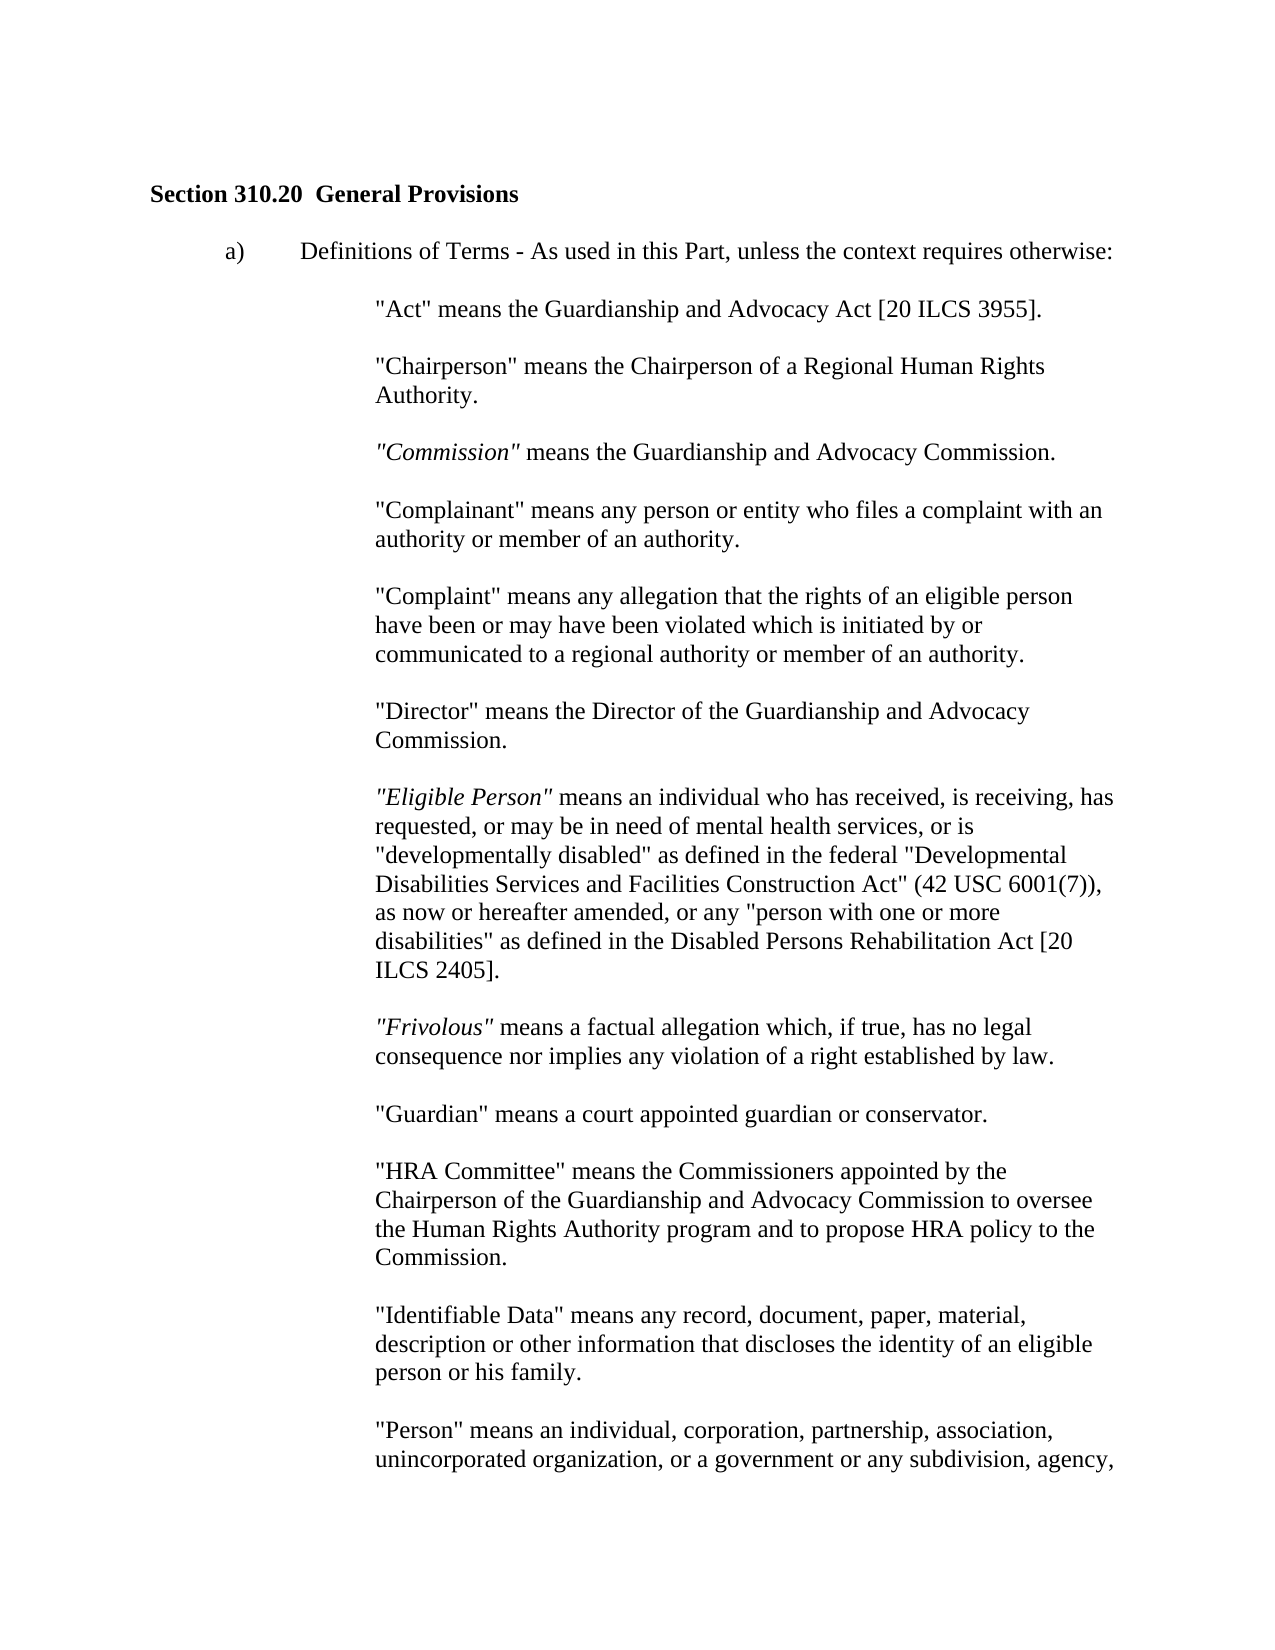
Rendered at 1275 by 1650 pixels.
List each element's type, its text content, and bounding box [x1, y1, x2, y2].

text "Frivolous" means a factual allegation which, if true, has no legal consequence nor implies any violation of a right established by law. [300, 1012, 1125, 1070]
text "Guardian" means a court appointed guardian or conservator. [300, 1099, 1125, 1127]
text "Commission" means the Guardianship and Advocacy Commission. [300, 437, 1125, 466]
text "Chairperson" means the Chairperson of a Regional Human Rights Authority. [300, 351, 1125, 409]
text "Director" means the Director of the Guardianship and Advocacy Commission. [300, 696, 1125, 754]
text "Complaint" means any allegation that the rights of an eligible person have been or may have been violated which is initiated by or communicated to a regional authority or member of an authority. [300, 581, 1125, 667]
text "Identifiable Data" means any record, document, paper, material, description or other information that discloses the identity of an eligible person or his family. [300, 1300, 1125, 1386]
text "HRA Committee" means the Commissioners appointed by the Chairperson of the Guardianship and Advocacy Commission to oversee the Human Rights Authority program and to propose HRA policy to the Commission. [300, 1156, 1125, 1271]
text "Act" means the Guardianship and Advocacy Act [20 ILCS 3955]. [300, 294, 1125, 322]
text a) Definitions of Terms - As used in this Part, unless the context requires otherwise: [225, 236, 1125, 265]
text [300, 1415, 1125, 1472]
text "Eligible Person" means an individual who has received, is receiving, has requested, or may be in need of mental health services, or is "developmentally disabled" as defined in the federal "Developmental Disabilities Services and Facilities Construction Act" (42 USC 6001(7)), as now or hereafter amended, or any "person with one or more disabilities" as defined in the Disabled Persons Rehabilitation Act [20 ILCS 2405]. [300, 782, 1125, 984]
text "Complainant" means any person or entity who files a complaint with an authority or member of an authority. [300, 495, 1125, 552]
text Section 310.20 General Provisions [150, 179, 1125, 207]
